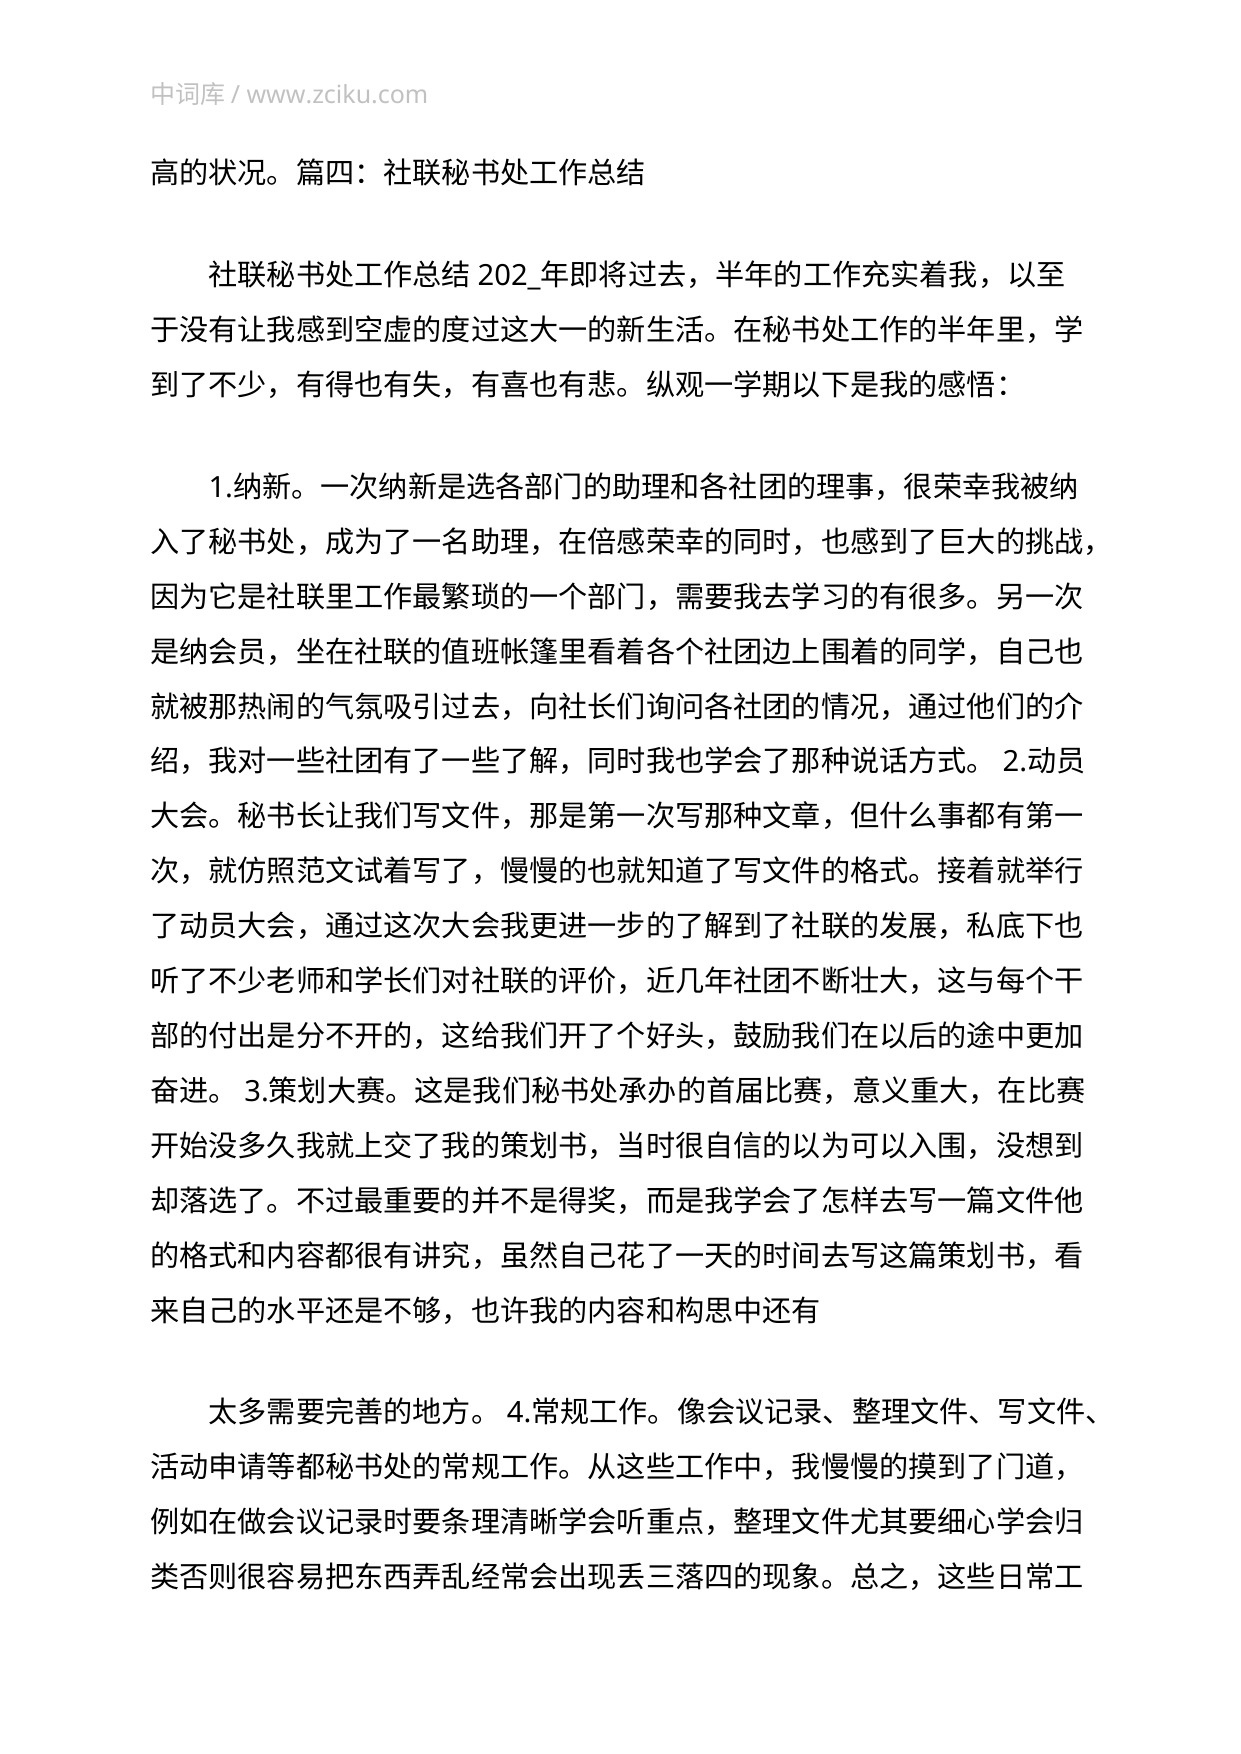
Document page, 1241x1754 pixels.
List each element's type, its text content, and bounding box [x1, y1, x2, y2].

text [150, 150, 1090, 192]
text 1.纳新。一次纳新是选各部门的助理和各社团的理事，很荣幸我被纳入了秘书处，成为了一名助理，在倍感荣幸的同时，也感到了巨大的挑战，因为它是社联里工作最繁琐的一个部门，需要我去学习的有很多。另一次是纳会员，坐在社联的值班帐篷里看着各个社团边上围着的同学，自己也就被那热闹的气氛吸引过去，向社长们询问各社团的情况，通过他们的介绍，我对一些社团有了一些了解，同时我也学会了那种说话方式。 2.动员大会。秘书长让我们写文件，那是第一次写那种文章，但什么事都有第一次，就仿照范文试着写了，慢慢的也就知道了写文件的格式。接着就举行了动员大会，通过这次大会我更进一步的了解到了社联的发展，私底下也听了不少老师和学长们对社联的评价，近几年社团不断壮大，这与每个干部的付出是分不开的，这给我们开了个好头，鼓励我们在以后的途中更加奋进。 3.策划大赛。这是我们秘书处承办的首届比赛，意义重大，在比赛开始没多久我就上交了我的策划书，当时很自信的以为可以入围，没想到却落选了。不过最重要的并不是得奖，而是我学会了怎样去写一篇文件他的格式和内容都很有讲究，虽然自己花了一天的时间去写这篇策划书，看来自己的水平还是不够，也许我的内容和构思中还有 [150, 463, 1090, 1329]
text 社联秘书处工作总结 202_年即将过去，半年的工作充实着我，以至于没有让我感到空虚的度过这大一的新生活。在秘书处工作的半年里，学到了不少，有得也有失，有喜也有悲。纵观一学期以下是我的感悟： [150, 252, 1090, 404]
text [150, 1389, 1090, 1596]
